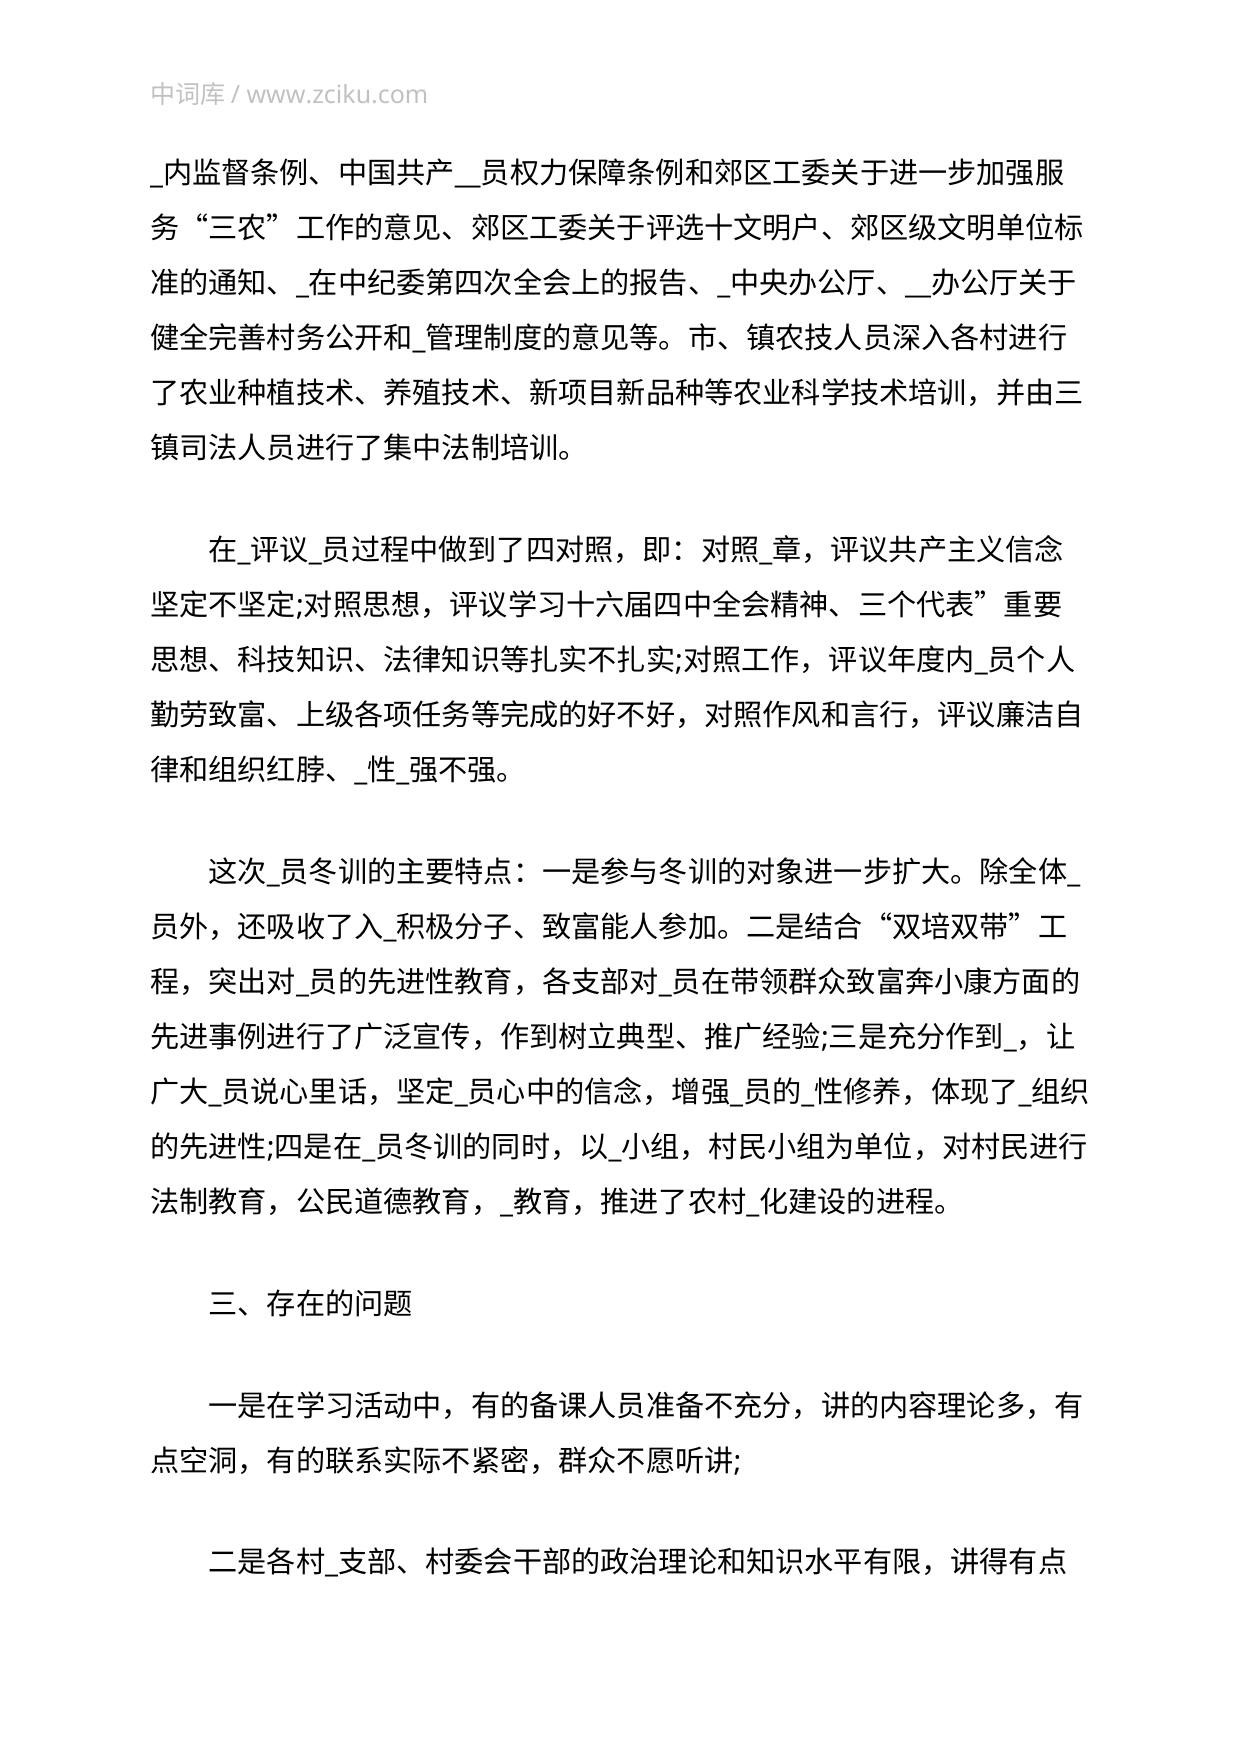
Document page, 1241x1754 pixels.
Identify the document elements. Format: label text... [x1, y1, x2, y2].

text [150, 1539, 1090, 1581]
text 三、存在的问题 [150, 1280, 1090, 1323]
text 这次_员冬训的主要特点：一是参与冬训的对象进一步扩大。除全体_员外，还吸收了入_积极分子、致富能人参加。二是结合“双培双带”工程，突出对_员的先进性教育，各支部对_员在带领群众致富奔小康方面的先进事例进行了广泛宣传，作到树立典型、推广经验;三是充分作到_，让广大_员说心里话，坚定_员心中的信念，增强_员的_性修养，体现了_组织的先进性;四是在_员冬训的同时，以_小组，村民小组为单位，对村民进行法制教育，公民道德教育，_教育，推进了农村_化建设的进程。 [150, 848, 1090, 1221]
text 在_评议_员过程中做到了四对照，即：对照_章，评议共产主义信念坚定不坚定;对照思想，评议学习十六届四中全会精神、三个代表”重要思想、科技知识、法律知识等扎实不扎实;对照工作，评议年度内_员个人勤劳致富、上级各项任务等完成的好不好，对照作风和言行，评议廉洁自律和组织红脖、_性_强不强。 [150, 527, 1090, 789]
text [150, 150, 1090, 467]
text 一是在学习活动中，有的备课人员准备不充分，讲的内容理论多，有点空洞，有的联系实际不紧密，群众不愿听讲; [150, 1382, 1090, 1479]
